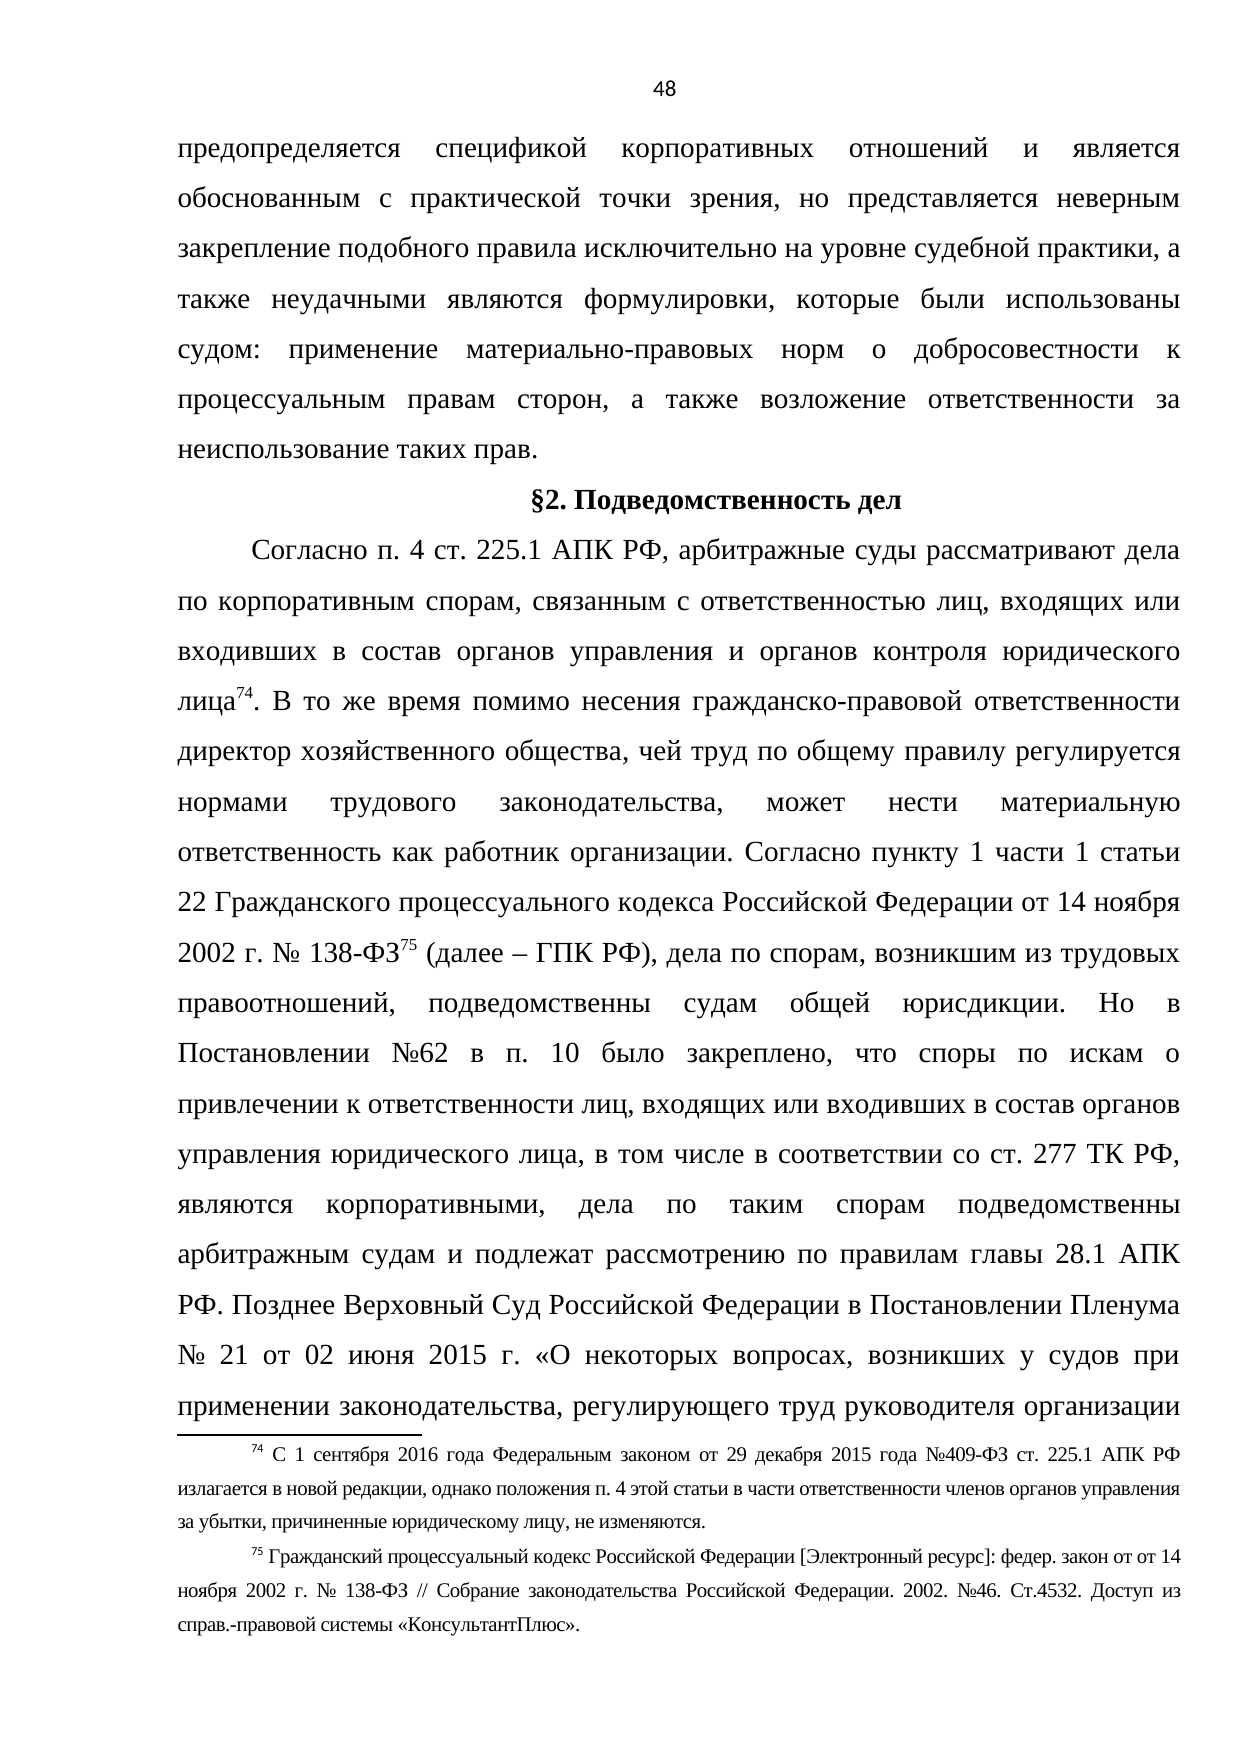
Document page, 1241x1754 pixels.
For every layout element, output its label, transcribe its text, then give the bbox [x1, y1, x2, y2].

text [177, 532, 1181, 1421]
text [177, 130, 1181, 465]
text §2. Подведомственность дел [177, 482, 1181, 516]
